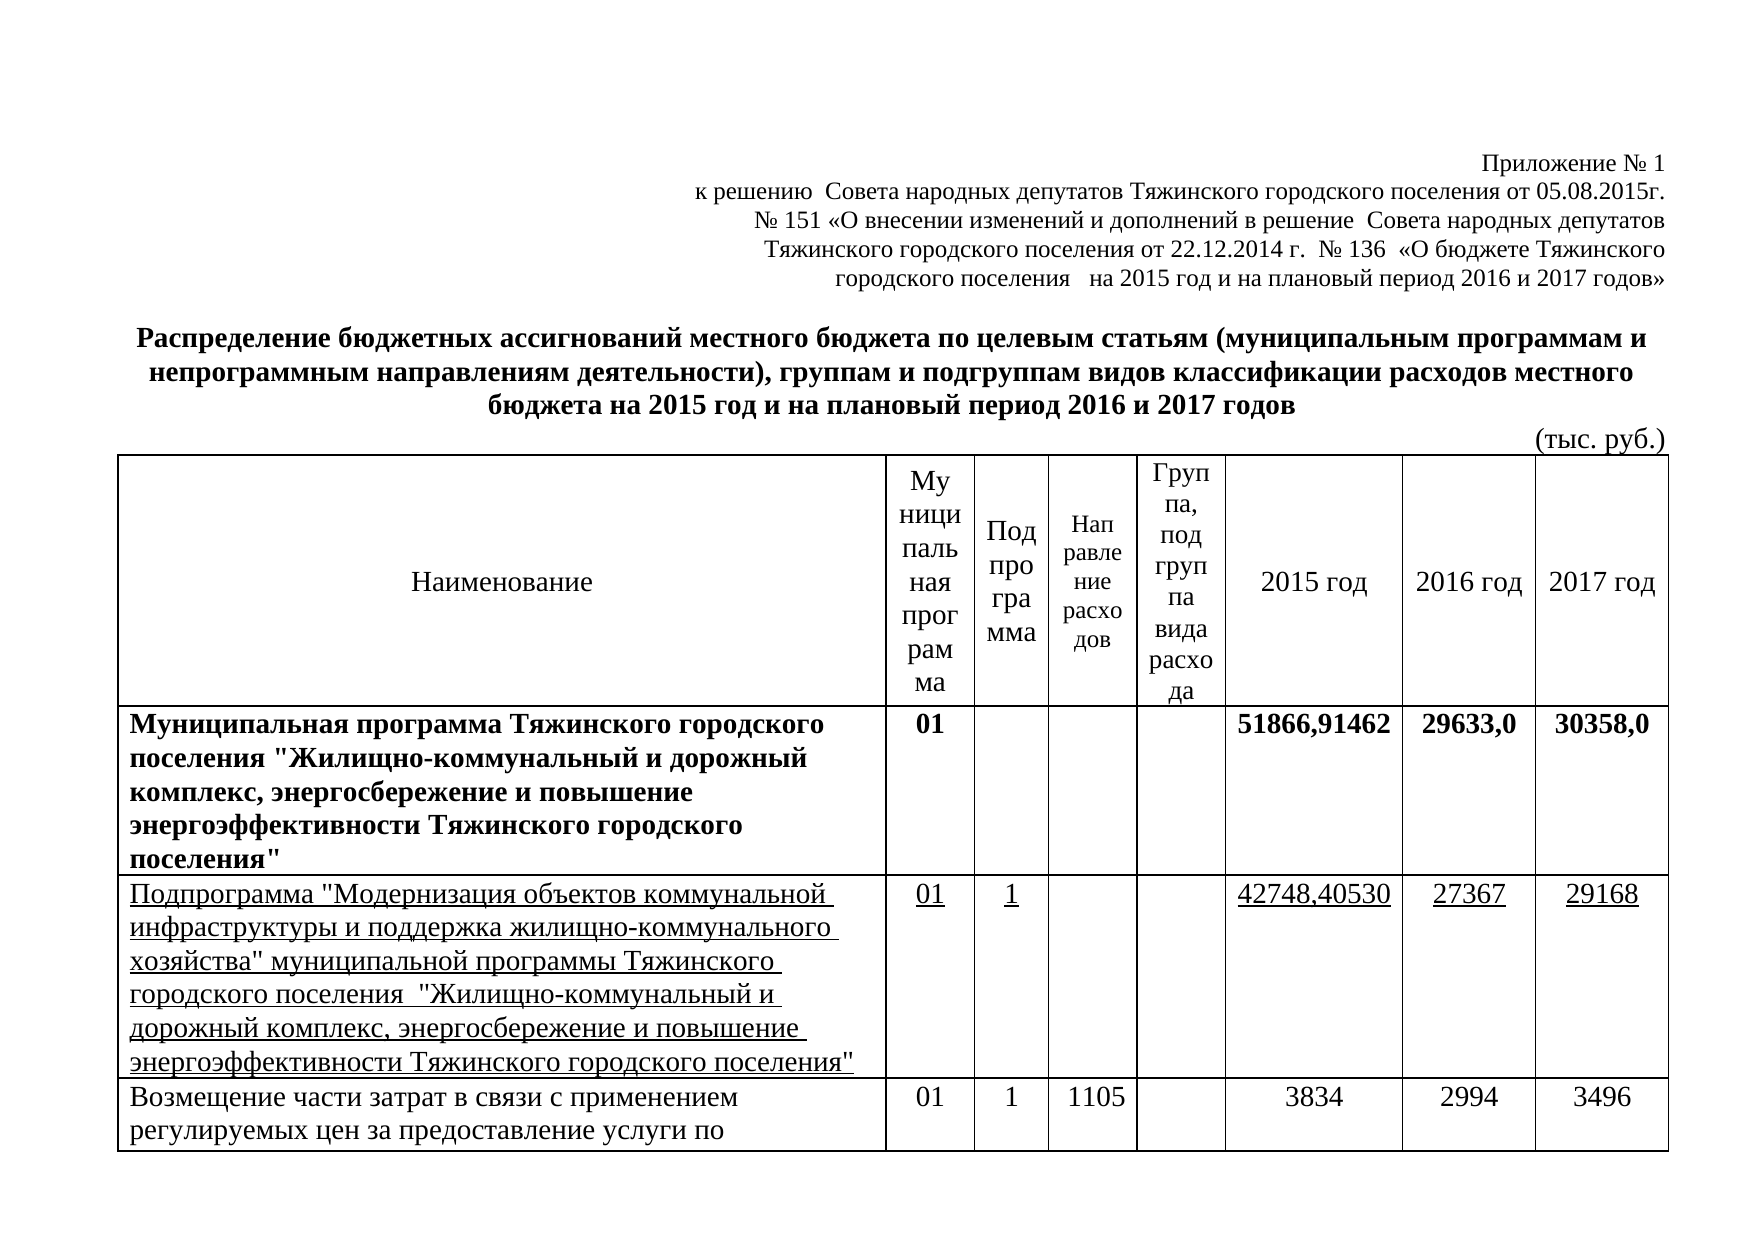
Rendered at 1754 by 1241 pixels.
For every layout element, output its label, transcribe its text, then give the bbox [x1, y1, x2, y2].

table_cell 01 [887, 876, 974, 1077]
table_cell [1049, 876, 1136, 1077]
text № 151 «О внесении изменений и дополнений в решение Совета народных депутатов [118, 205, 1665, 234]
table_cell 3496 [1536, 1079, 1668, 1150]
table_cell [1138, 876, 1225, 1077]
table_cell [119, 1079, 885, 1150]
table_cell 42748,40530 [1226, 876, 1402, 1077]
table_cell Подпрограмма "Модернизация объектов коммунальной инфраструктуры и поддержка жилищно-коммунального хозяйства" муниципальной программы Тяжинского городского поселения "Жилищно-коммунальный и дорожный комплекс, энергосбережение и повышение энергоэффективности Тяжинского городского поселения" [119, 876, 885, 1077]
table_header Группа, под группа вида расхода [1138, 456, 1225, 705]
text Тяжинского городского поселения от 22.12.2014 г. № 136 «О бюджете Тяжинского [118, 234, 1665, 263]
table_header 2017 год [1536, 456, 1668, 705]
table_cell 2994 [1403, 1079, 1535, 1150]
text Распределение бюджетных ассигнований местного бюджета по целевым статьям (муниципальным программам и непрограммным направлениям деятельности), группам и подгруппам видов классификации расходов местного бюджета на 2015 год и на плановый период 2016 и 2017 годов [118, 320, 1665, 421]
table_cell 1105 [1049, 1079, 1136, 1150]
table_header 2016 год [1403, 456, 1535, 705]
table_cell 01 [887, 1079, 974, 1150]
table_cell 51866,91462 [1226, 707, 1402, 874]
table_header Му ници пальная програм ма [887, 456, 974, 705]
table_cell Муниципальная программа Тяжинского городского поселения "Жилищно-коммунальный и дорожный комплекс, энергосбережение и повышение энергоэффективности Тяжинского городского поселения" [119, 707, 885, 874]
table_cell 27367 [1403, 876, 1535, 1077]
table_header Наименование [119, 456, 885, 705]
table_cell 3834 [1226, 1079, 1402, 1150]
table_cell [1138, 707, 1225, 874]
table_cell 30358,0 [1536, 707, 1668, 874]
text городского поселения на 2015 год и на плановый период 2016 и 2017 годов» [118, 263, 1665, 291]
table_cell 29168 [1536, 876, 1668, 1077]
table_cell [1138, 1079, 1225, 1150]
table_cell 01 [887, 707, 974, 874]
table_header Подпрограмма [975, 456, 1048, 705]
text к решению Совета народных депутатов Тяжинского городского поселения от 05.08.2015г. [118, 176, 1665, 205]
table_header 2015 год [1226, 456, 1402, 705]
text (тыс. руб.) [118, 421, 1665, 454]
table_cell [975, 707, 1048, 874]
table_cell 1 [975, 1079, 1048, 1150]
table_header Нап равле ние расхо дов [1049, 456, 1136, 705]
text Приложение № 1 [118, 148, 1665, 176]
table_cell 1 [975, 876, 1048, 1077]
table_cell 29633,0 [1403, 707, 1535, 874]
table_cell [1049, 707, 1136, 874]
